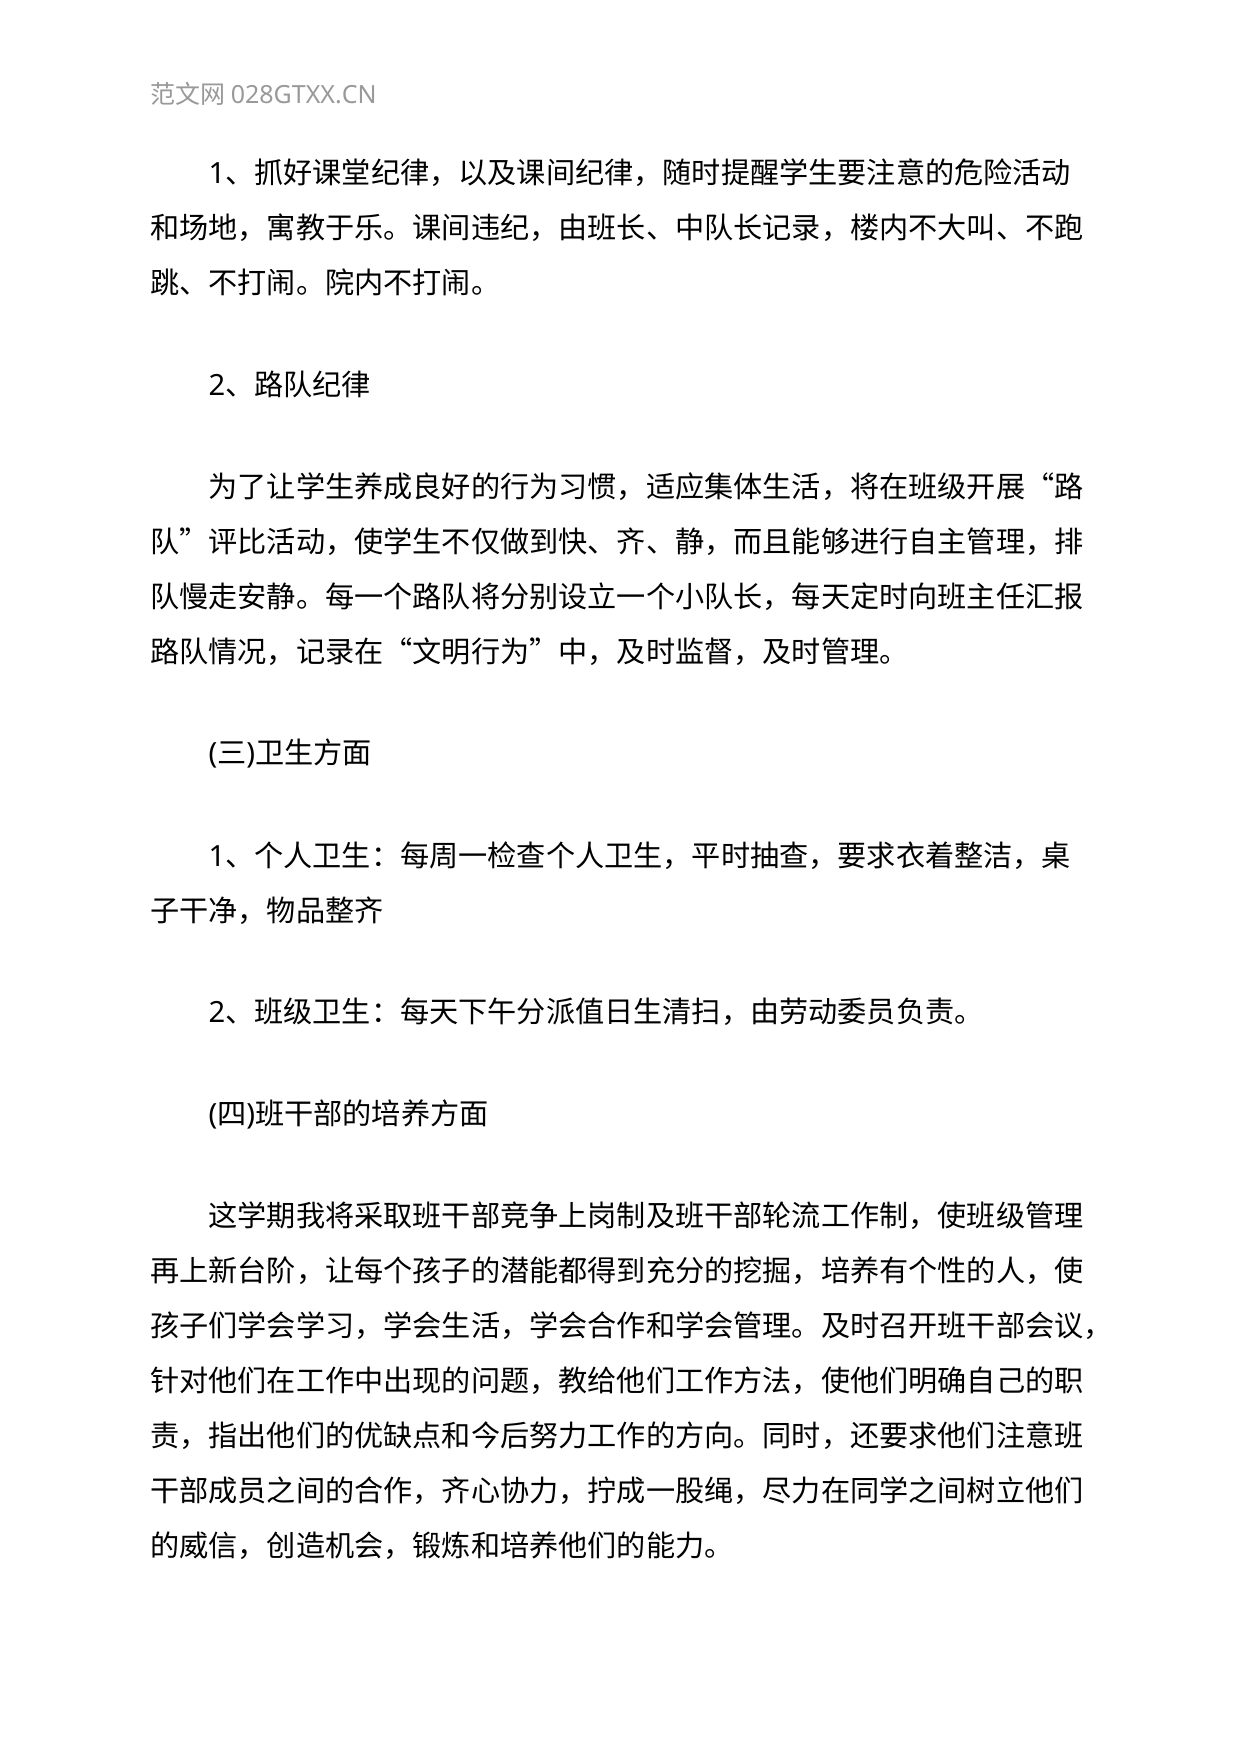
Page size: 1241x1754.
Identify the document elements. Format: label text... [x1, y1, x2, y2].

text (三)卫生方面 [150, 730, 1090, 772]
text 为了让学生养成良好的行为习惯，适应集体生活，将在班级开展“路队”评比活动，使学生不仅做到快、齐、静，而且能够进行自主管理，排队慢走安静。每一个路队将分别设立一个小队长，每天定时向班主任汇报路队情况，记录在“文明行为”中，及时监督，及时管理。 [150, 464, 1090, 671]
text 2、班级卫生：每天下午分派值日生清扫，由劳动委员负责。 [150, 989, 1090, 1031]
text (四)班干部的培养方面 [150, 1091, 1090, 1133]
text 1、个人卫生：每周一检查个人卫生，平时抽查，要求衣着整洁，桌子干净，物品整齐 [150, 832, 1090, 929]
text 这学期我将采取班干部竞争上岗制及班干部轮流工作制，使班级管理再上新台阶，让每个孩子的潜能都得到充分的挖掘，培养有个性的人，使孩子们学会学习，学会生活，学会合作和学会管理。及时召开班干部会议，针对他们在工作中出现的问题，教给他们工作方法，使他们明确自己的职责，指出他们的优缺点和今后努力工作的方向。同时，还要求他们注意班干部成员之间的合作，齐心协力，拧成一股绳，尽力在同学之间树立他们的威信，创造机会，锻炼和培养他们的能力。 [150, 1193, 1090, 1564]
text 2、路队纪律 [150, 362, 1090, 404]
text 1、抓好课堂纪律，以及课间纪律，随时提醒学生要注意的危险活动和场地，寓教于乐。课间违纪，由班长、中队长记录，楼内不大叫、不跑跳、不打闹。院内不打闹。 [150, 150, 1090, 302]
